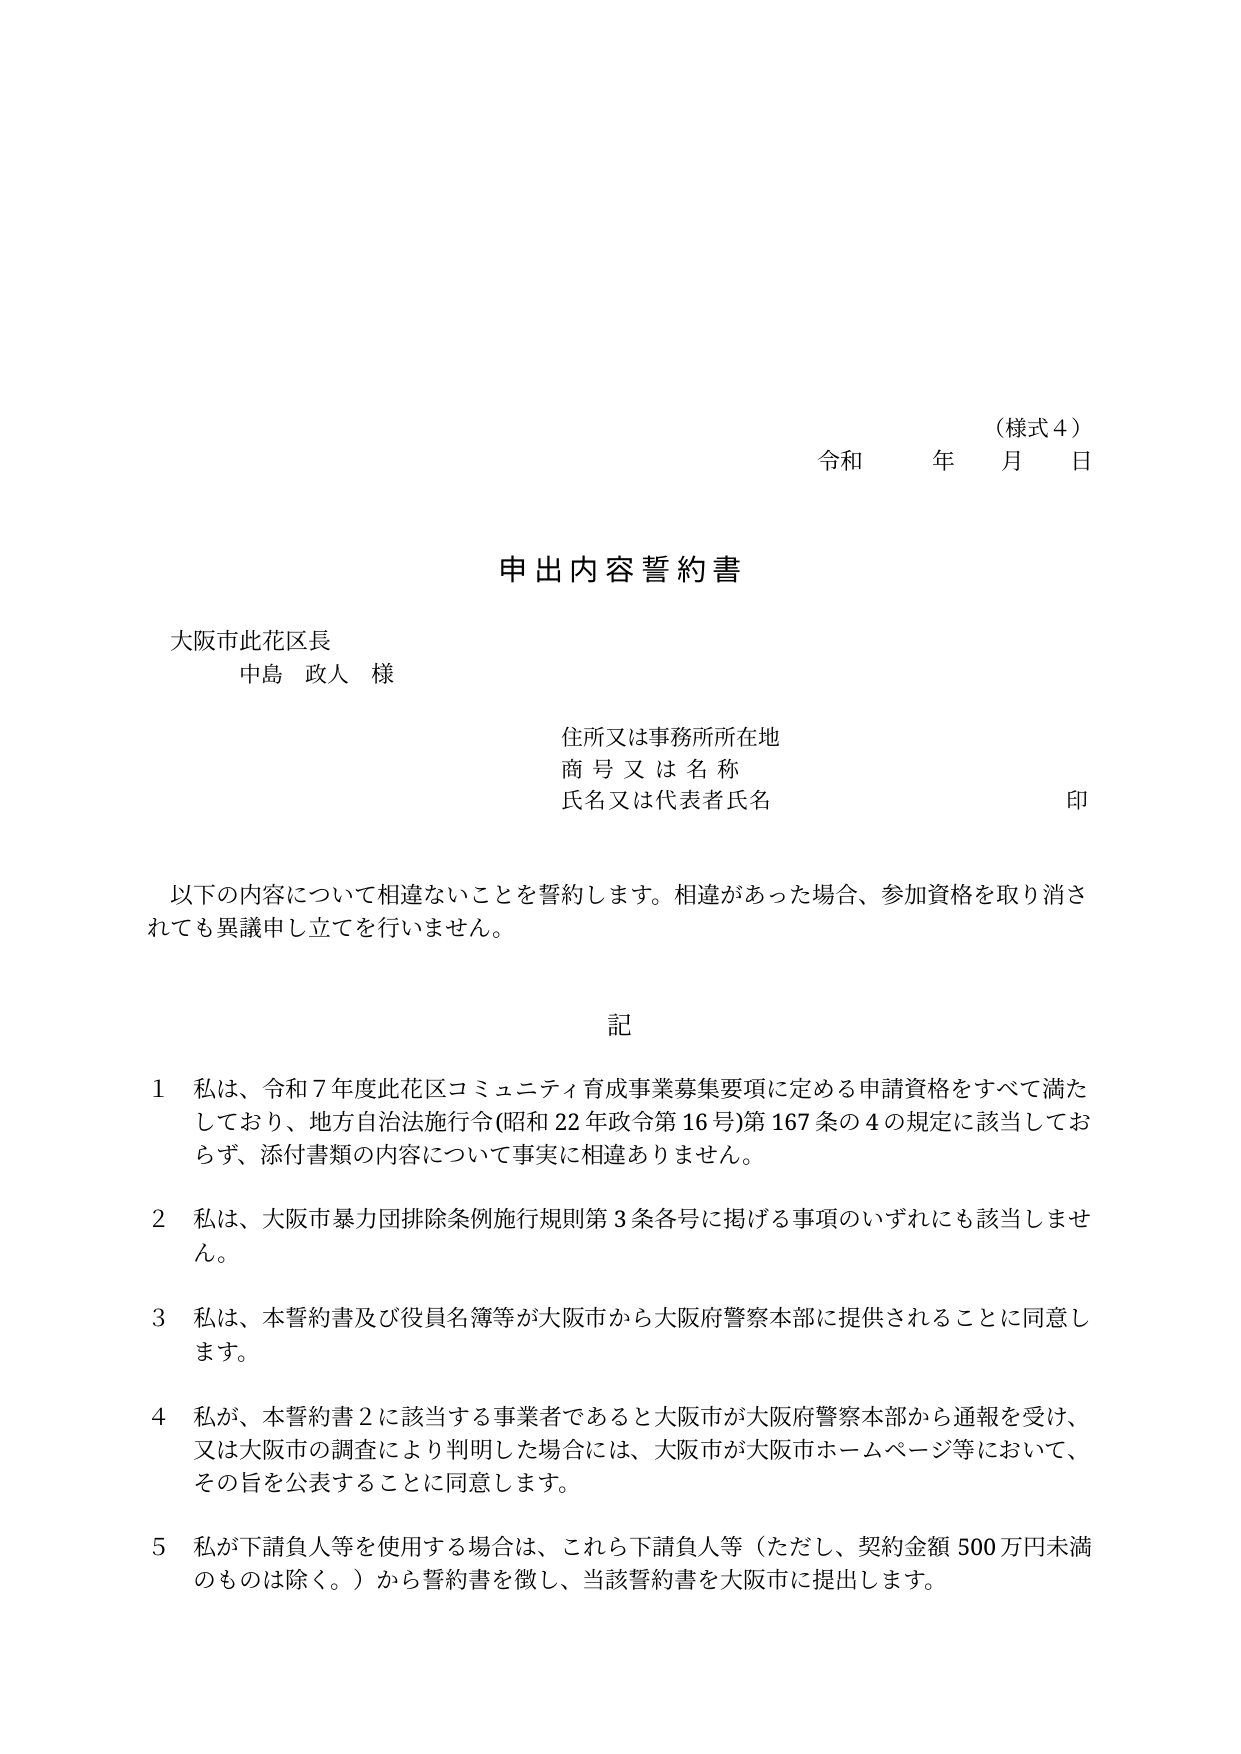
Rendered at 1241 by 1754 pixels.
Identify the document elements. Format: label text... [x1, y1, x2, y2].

text 記 [148, 1006, 1092, 1042]
text （様式４） [148, 412, 1092, 443]
text 商号又は名称 [148, 752, 1092, 783]
text ３ 私は、本誓約書及び役員名簿等が大阪市から大阪府警察本部に提供されることに同意します。 [148, 1299, 1092, 1368]
text 住所又は事務所所在地 [148, 720, 1092, 752]
text ２ 私は、大阪市暴力団排除条例施行規則第3条各号に掲げる事項のいずれにも該当しません。 [148, 1202, 1092, 1268]
text 令和 年 月 日 [148, 443, 1092, 476]
text 以下の内容について相違ないことを誓約します。相違があった場合、参加資格を取り消されても異議申し立てを行いません。 [148, 877, 1092, 943]
text １ 私は、令和７年度此花区コミュニティ育成事業募集要項に定める申請資格をすべて満たしており、地方自治法施行令(昭和22年政令第16号)第167条の4の規定に該当しておらず、添付書類の内容について事実に相違ありません。 [148, 1071, 1092, 1170]
text ４ 私が、本誓約書２に該当する事業者であると大阪市が大阪府警察本部から通報を受け、又は大阪市の調査により判明した場合には、大阪市が大阪市ホームページ等において、その旨を公表することに同意します。 [148, 1399, 1092, 1498]
text 大阪市此花区長 [148, 623, 1092, 656]
text 氏名又は代表者氏名 印 [148, 783, 1092, 815]
text ５ 私が下請負人等を使用する場合は、これら下請負人等（ただし、契約金額500万円未満のものは除く。）から誓約書を徴し、当該誓約書を大阪市に提出します。 [148, 1529, 1092, 1595]
text 中島 政人 様 [148, 656, 1092, 689]
text 申 出 内 容 誓 約 書 [148, 547, 1092, 589]
